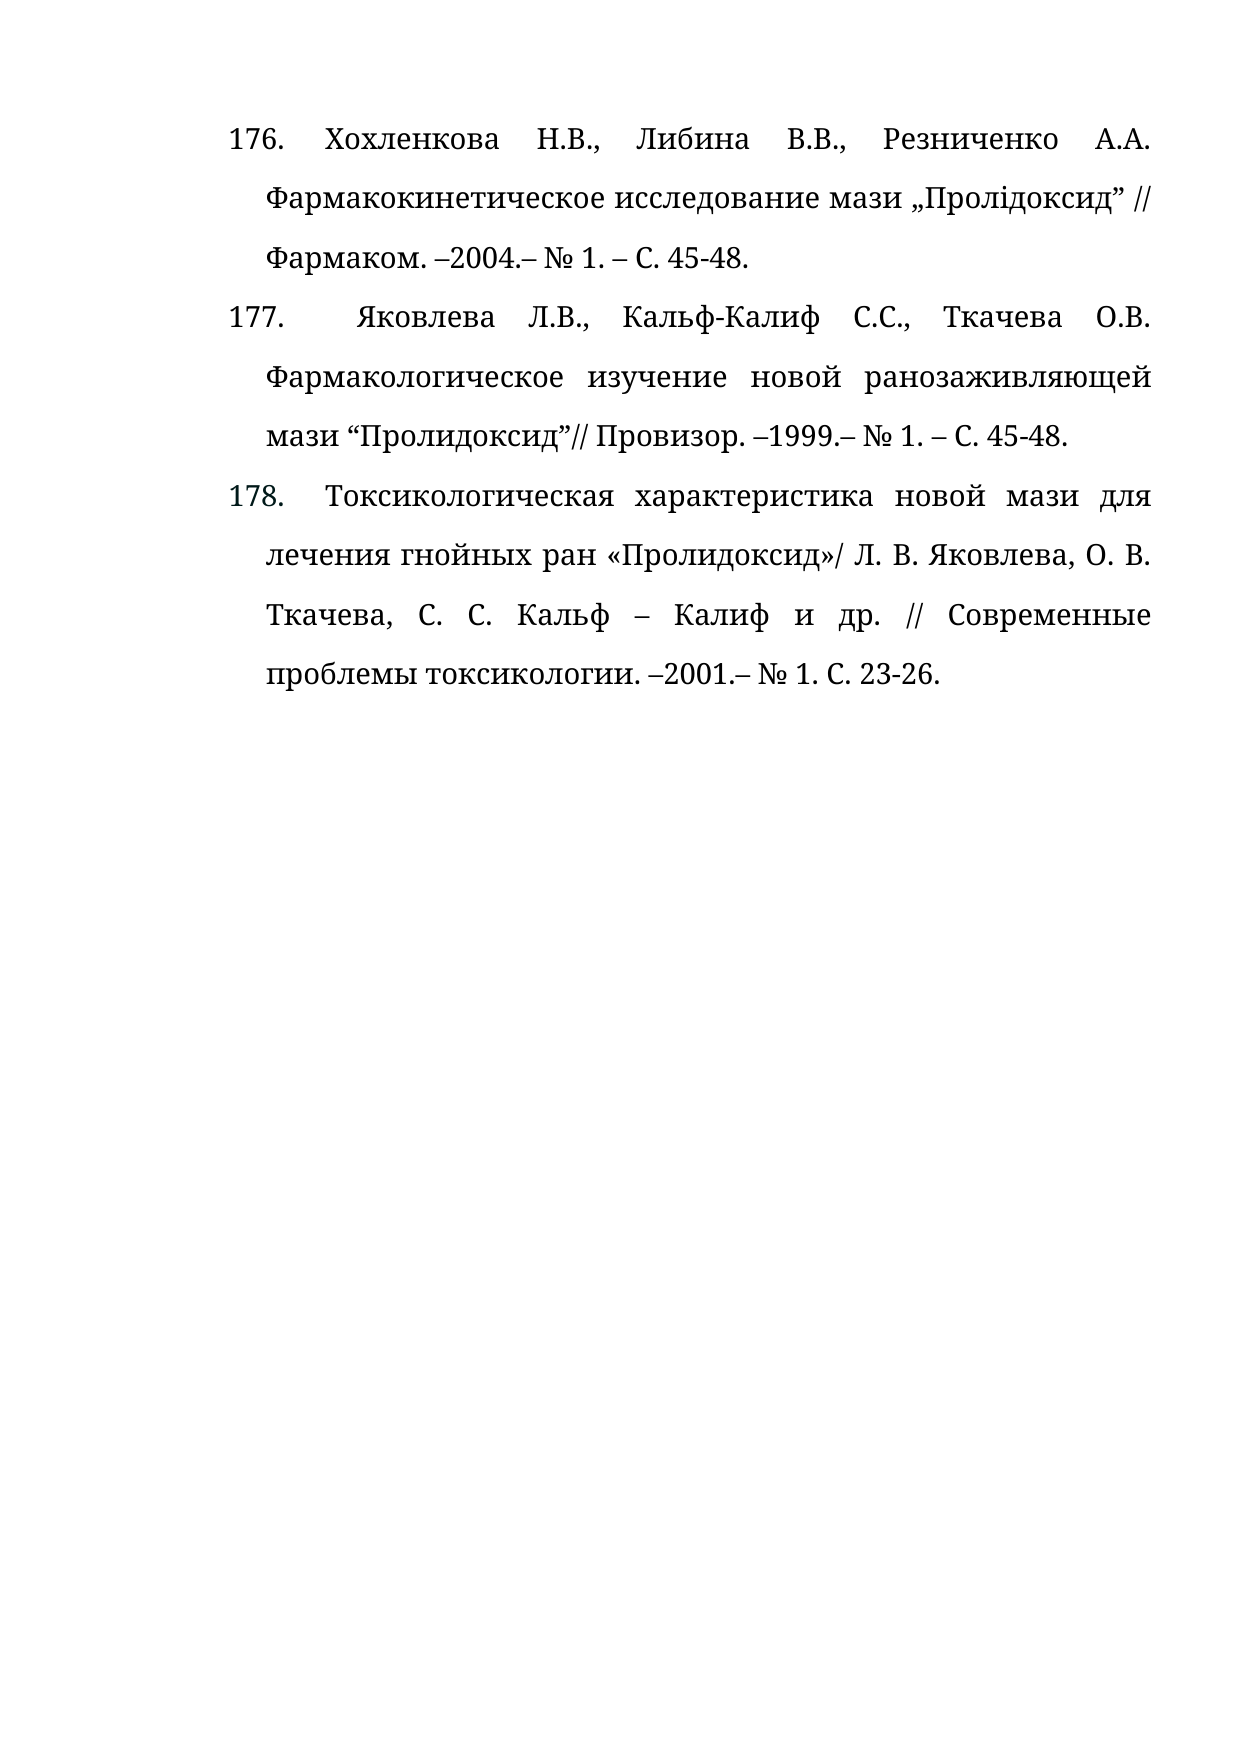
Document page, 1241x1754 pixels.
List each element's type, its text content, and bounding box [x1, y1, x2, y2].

list Хохленкова Н.В., Либина В.В., Резниченко А.А. Фармакокинетическое исследование мази „Пролідоксид” // Фармаком. –2004.– № 1. – С. 45-48. [228, 118, 1152, 277]
list Яковлева Л.В., Кальф-Калиф С.С., Ткачева О.В. Фармакологическое изучение новой ранозаживляющей мази “Пролидоксид”// Провизор. –1999.– № 1. – С. 45-48. [228, 297, 1152, 455]
list Токсикологическая характеристика новой мази для лечения гнойных ран «Пролидоксид»/ Л. В. Яковлева, О. В. Ткачева, С. С. Кальф – Калиф и др. // Современные проблемы токсикологии. –2001.– № 1. С. 23-26. [228, 475, 1152, 693]
